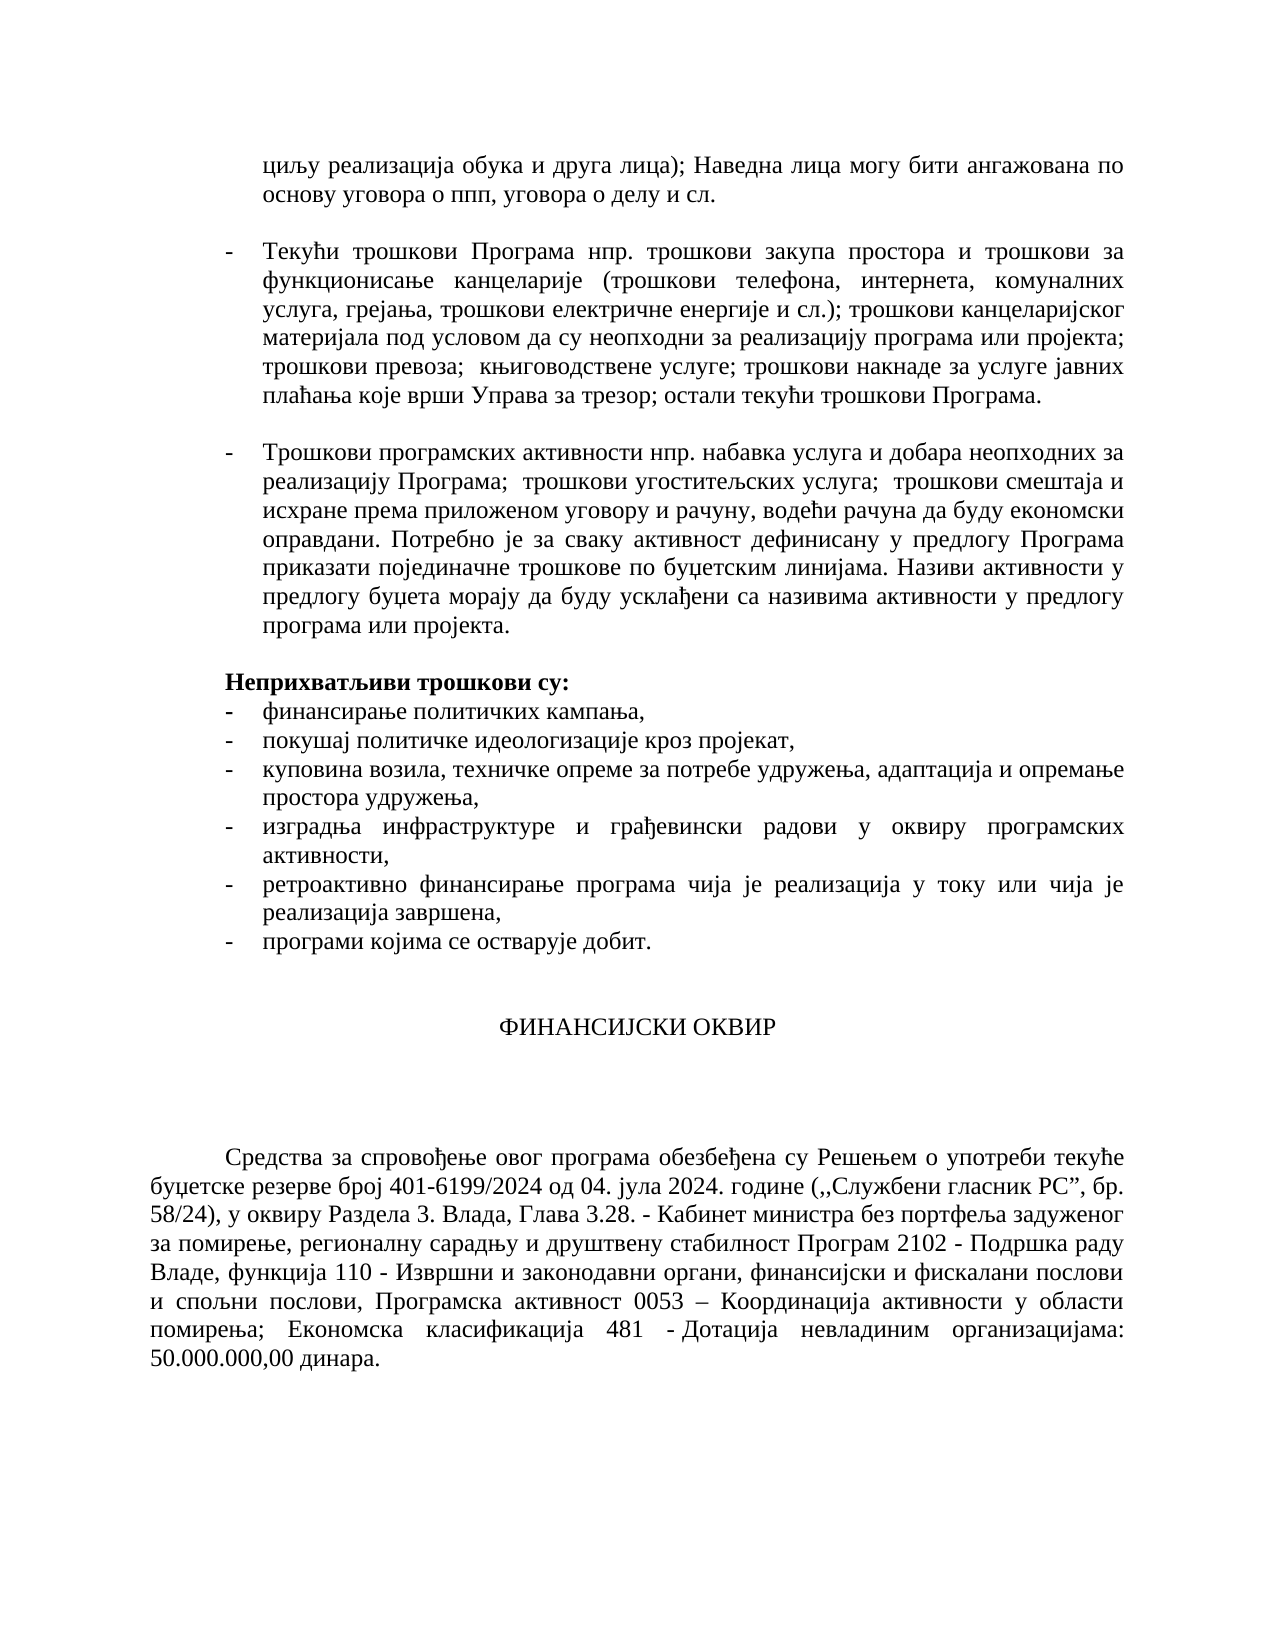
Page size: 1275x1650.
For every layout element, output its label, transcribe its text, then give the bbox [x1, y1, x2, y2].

list изградња инфраструктуре и грађевински радови у оквиру програмских активности, [225, 811, 1125, 869]
list Трошкови програмских активности нпр. набавка услуга и добара неопходних за реализацију Програма; трошкови угоститељских услуга; трошкови смештаја и исхране према приложеном уговору и рачуну, водећи рачуна да буду економски оправдани. Потребно је за сваку активност дефинисану у предлогу Програма приказати појединачне трошкове по буџетским линијама. Називи активности у предлогу буџета морају да буду усклађени са називима активности у предлогу програма или пројекта. [225, 437, 1125, 639]
list програми којима се остварује добит. [225, 926, 1125, 955]
text ФИНАНСИЈСКИ ОКВИР [150, 1012, 1125, 1041]
text Средства за спровођење овог програма обезбеђена су Решењем о употреби текуће буџетске резерве број 401-6199/2024 од 04. јула 2024. године (,,Службени гласник РС”, бр. 58/24), у оквиру Раздела 3. Влада, Глава 3.28. - Кабинет министра без портфеља задуженог за помирење, регионалну сарадњу и друштвену стабилност Програм 2102 - Подршка раду Владе, функција 110 - Извршни и законодавни органи, финансијски и фискалани послови и спољни послови, Програмска активност 0053 – Координација активности у области помирења; Економска класификација 481 - Дотација невладиним организацијама: 50.000.000,00 динара. [150, 1142, 1125, 1372]
list куповина возила, техничке опреме за потребе удружења, адаптација и опремање простора удружења, [225, 754, 1125, 811]
text Неприхватљиви трошкови су: [150, 667, 1125, 696]
list Текући трошкови Програма нпр. трошкови закупа простора и трошкови за функционисање канцеларије (трошкови телефона, интернета, комуналних услуга, грејања, трошкови електричне енергије и сл.); трошкови канцеларијског материјала под условом да су неопходни за реализацију програма или пројекта; трошкови превоза; књиговодствене услуге; трошкови накнаде за услуге јавних плаћања које врши Управа за трезор; остали текући трошкови Програма. [225, 236, 1125, 409]
list покушај политичке идеологизације кроз пројекат, [225, 725, 1125, 754]
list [225, 150, 1125, 207]
list ретроактивно финансирање програма чија је реализација у току или чија је реализација завршена, [225, 869, 1125, 926]
list финансирање политичких кампања, [225, 696, 1125, 725]
